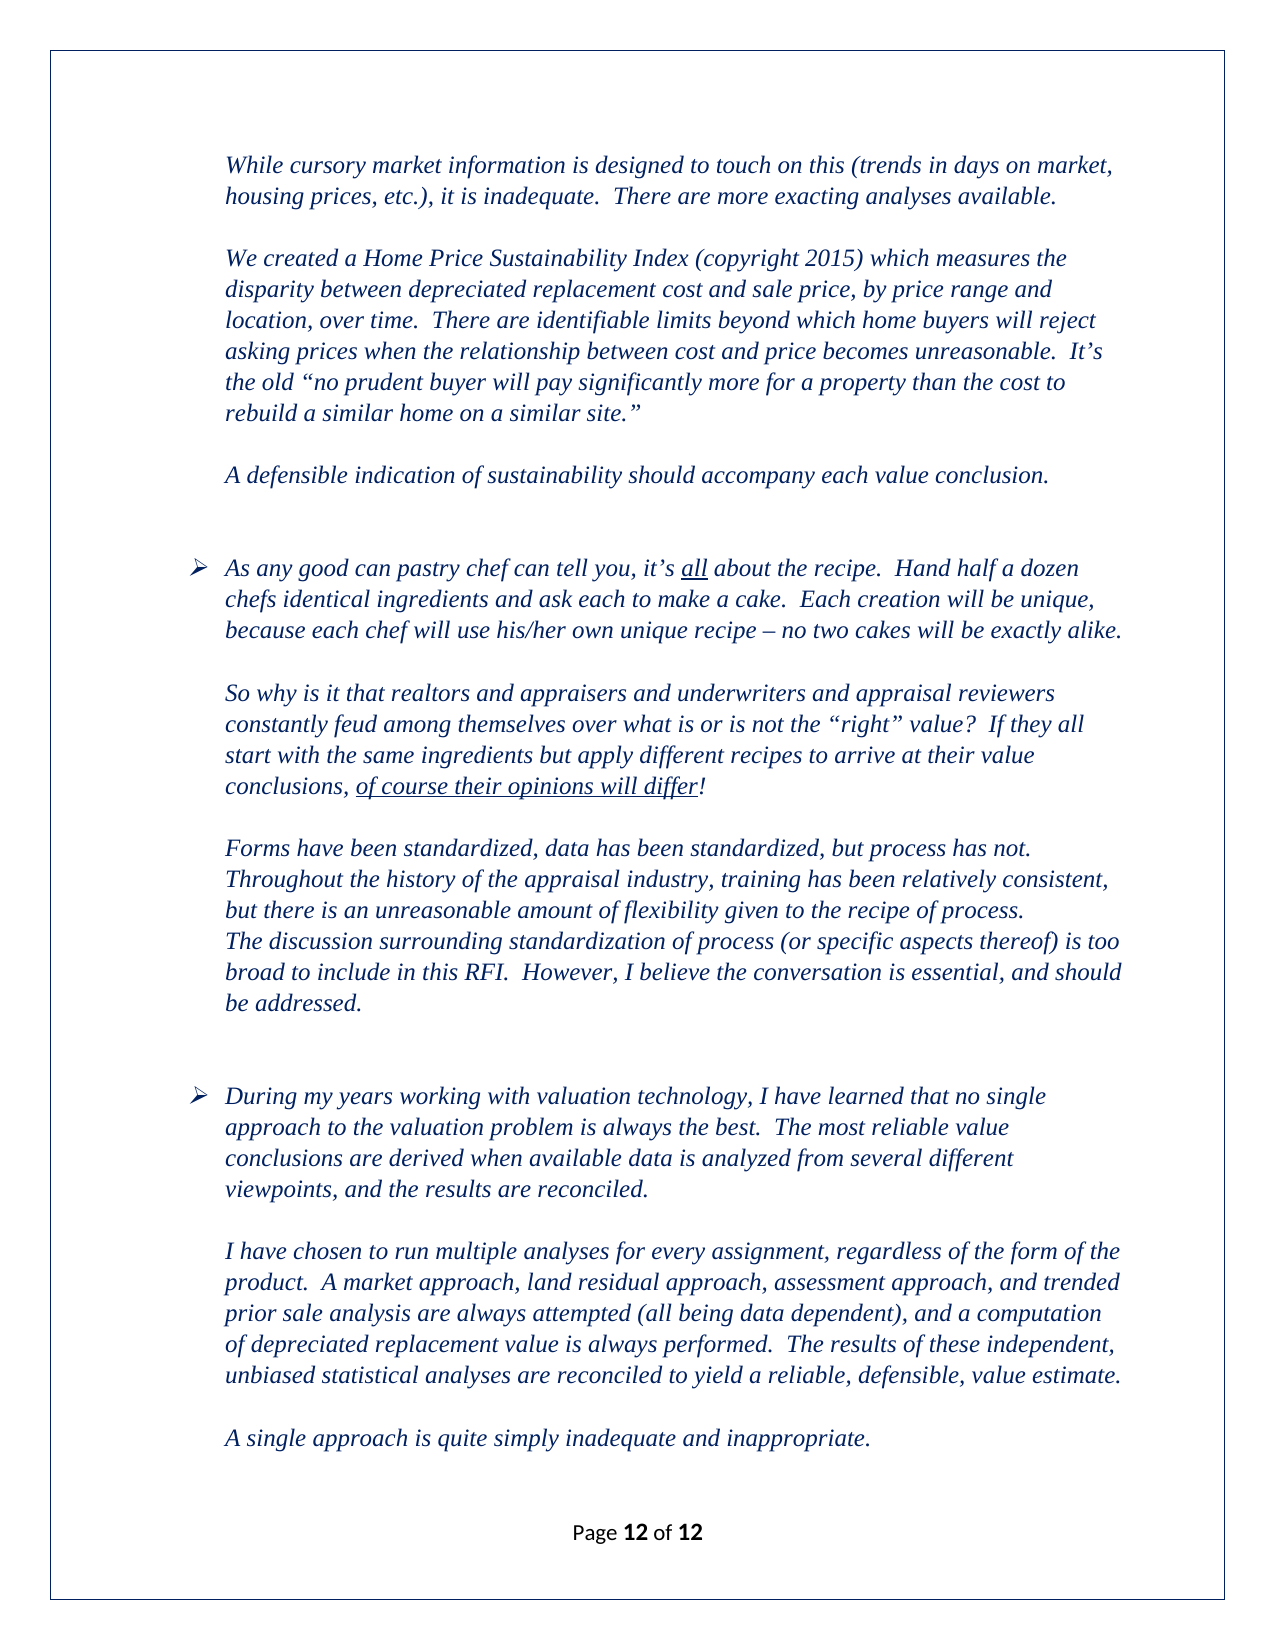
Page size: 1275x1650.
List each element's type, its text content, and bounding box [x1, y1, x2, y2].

text We created a Home Price Sustainability Index (copyright 2015) which measures the disparity between depreciated replacement cost and sale price, by price range and location, over time. There are identifiable limits beyond which home buyers will reject asking prices when the relationship between cost and price becomes unreasonable. It’s the old “no prudent buyer will pay significantly more for a property than the cost to rebuild a similar home on a similar site.” [225, 243, 1125, 427]
text I have chosen to run multiple analyses for every assignment, regardless of the form of the product. A market approach, land residual approach, assessment approach, and trended prior sale analysis are always attempted (all being data dependent), and a computation of depreciated replacement value is always performed. The results of these independent, unbiased statistical analyses are reconciled to yield a reliable, defensible, value estimate. [225, 1236, 1125, 1389]
text A single approach is quite simply inadequate and inappropriate. [225, 1423, 1125, 1451]
list As any good can pastry chef can tell you, it’s all about the recipe. Hand half a dozen chefs identical ingredients and ask each to make a cake. Each creation will be unique, because each chef will use his/her own unique recipe – no two cakes will be exactly alike. [187, 553, 1125, 644]
list During my years working with valuation technology, I have learned that no single approach to the valuation problem is always the best. The most reliable value conclusions are derived when available data is analyzed from several different viewpoints, and the results are reconciled. [187, 1081, 1125, 1203]
list So why is it that realtors and appraisers and underwriters and appraisal reviewers constantly feud among themselves over what is or is not the “right” value? If they all start with the same ingredients but apply different recipes to arrive at their value conclusions, of course their opinions will differ! [225, 678, 1125, 799]
text The discussion surrounding standardization of process (or specific aspects thereof) is too broad to include in this RFI. However, I believe the conversation is essential, and should be addressed. [225, 926, 1125, 1017]
text Forms have been standardized, data has been standardized, but process has not. Throughout the history of the appraisal industry, training has been relatively consistent, but there is an unreasonable amount of flexibility given to the recipe of process. [225, 833, 1125, 924]
text A defensible indication of sustainability should accompany each value conclusion. [225, 460, 1125, 489]
text While cursory market information is designed to touch on this (trends in days on market, housing prices, etc.), it is inadequate. There are more exacting analyses available. [225, 150, 1125, 210]
